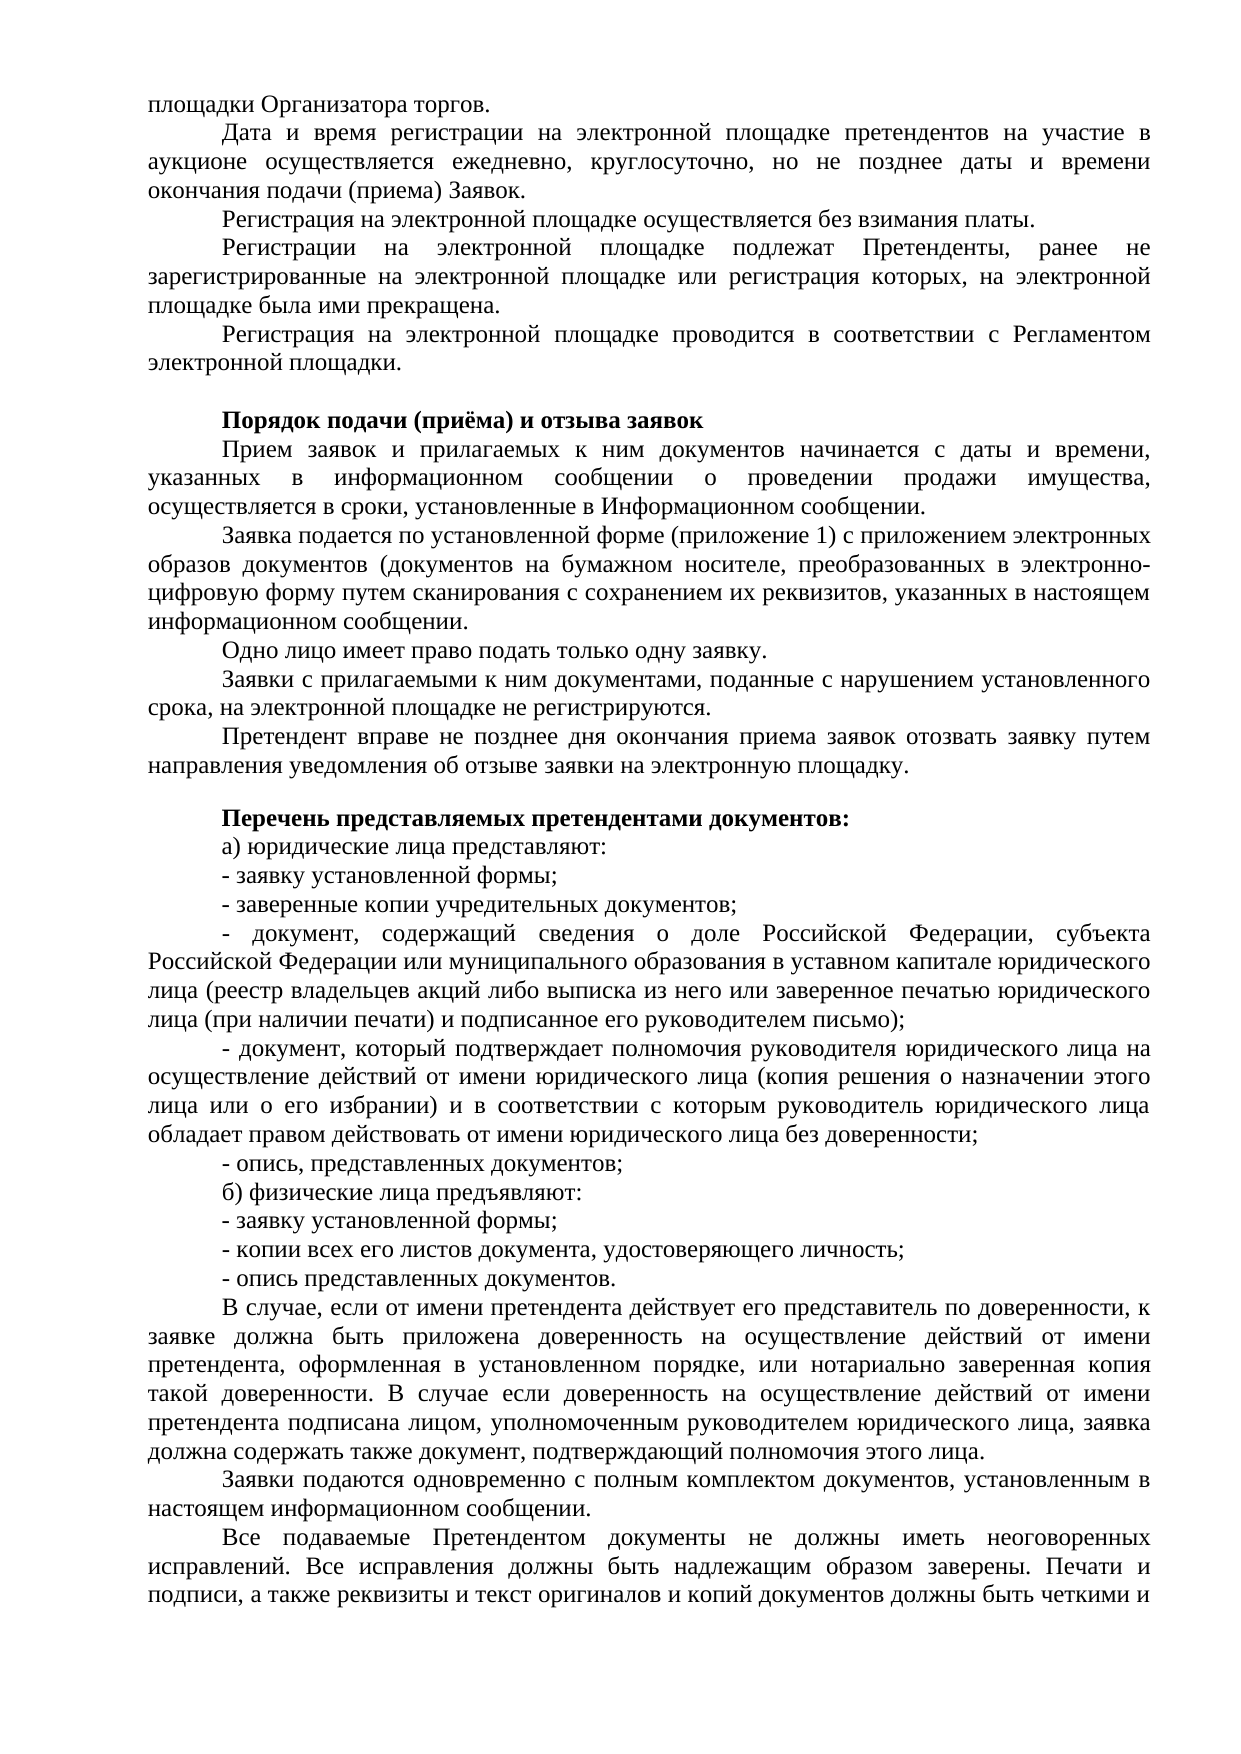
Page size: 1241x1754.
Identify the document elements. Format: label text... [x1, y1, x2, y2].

text - опись, представленных документов; [148, 1148, 1152, 1177]
text Прием заявок и прилагаемых к ним документов начинается с даты и времени, указанных в информационном сообщении о проведении продажи имущества, осуществляется в сроки, установленные в Информационном сообщении. [148, 434, 1152, 520]
text Заявки подаются одновременно с полным комплектом документов, установленным в настоящем информационном сообщении. [148, 1464, 1152, 1522]
text - документ, содержащий сведения о доле Российской Федерации, субъекта Российской Федерации или муниципального образования в уставном капитале юридического лица (реестр владельцев акций либо выписка из него или заверенное печатью юридического лица (при наличии печати) и подписанное его руководителем письмо); [148, 918, 1152, 1033]
text Регистрации на электронной площадке подлежат Претенденты, ранее не зарегистрированные на электронной площадке или регистрация которых, на электронной площадке была ими прекращена. [148, 232, 1152, 319]
text б) физические лица предъявляют: [148, 1177, 1152, 1205]
text - копии всех его листов документа, удостоверяющего личность; [148, 1234, 1152, 1263]
text В случае, если от имени претендента действует его представитель по доверенности, к заявке должна быть приложена доверенность на осуществление действий от имени претендента, оформленная в установленном порядке, или нотариально заверенная копия такой доверенности. В случае если доверенность на осуществление действий от имени претендента подписана лицом, уполномоченным руководителем юридического лица, заявка должна содержать также документ, подтверждающий полномочия этого лица. [148, 1292, 1152, 1464]
text Дата и время регистрации на электронной площадке претендентов на участие в аукционе осуществляется ежедневно, круглосуточно, но не позднее даты и времени окончания подачи (приема) Заявок. [148, 117, 1152, 204]
text Одно лицо имеет право подать только одну заявку. [148, 635, 1152, 664]
text Регистрация на электронной площадке осуществляется без взимания платы. [148, 204, 1152, 232]
text Заявка подается по установленной форме (приложение 1) с приложением электронных образов документов (документов на бумажном носителе, преобразованных в электронно-цифровую форму путем сканирования с сохранением их реквизитов, указанных в настоящем информационном сообщении. [148, 520, 1152, 635]
text - опись представленных документов. [148, 1263, 1152, 1292]
text Заявки с прилагаемыми к ним документами, поданные с нарушением установленного срока, на электронной площадке не регистрируются. [148, 664, 1152, 721]
text - заверенные копии учредительных документов; [148, 889, 1152, 918]
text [148, 89, 1152, 117]
text Претендент вправе не позднее дня окончания приема заявок отозвать заявку путем направления уведомления об отзыве заявки на электронную площадку. [148, 721, 1152, 779]
text - документ, который подтверждает полномочия руководителя юридического лица на осуществление действий от имени юридического лица (копия решения о назначении этого лица или о его избрании) и в соответствии с которым руководитель юридического лица обладает правом действовать от имени юридического лица без доверенности; [148, 1033, 1152, 1148]
text Порядок подачи (приёма) и отзыва заявок [148, 405, 1152, 434]
text - заявку установленной формы; [148, 860, 1152, 889]
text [148, 1522, 1152, 1608]
text Перечень представляемых претендентами документов: [148, 803, 1152, 831]
text а) юридические лица представляют: [148, 831, 1152, 860]
text Регистрация на электронной площадке проводится в соответствии с Регламентом электронной площадки. [148, 319, 1152, 376]
text - заявку установленной формы; [148, 1206, 1152, 1234]
